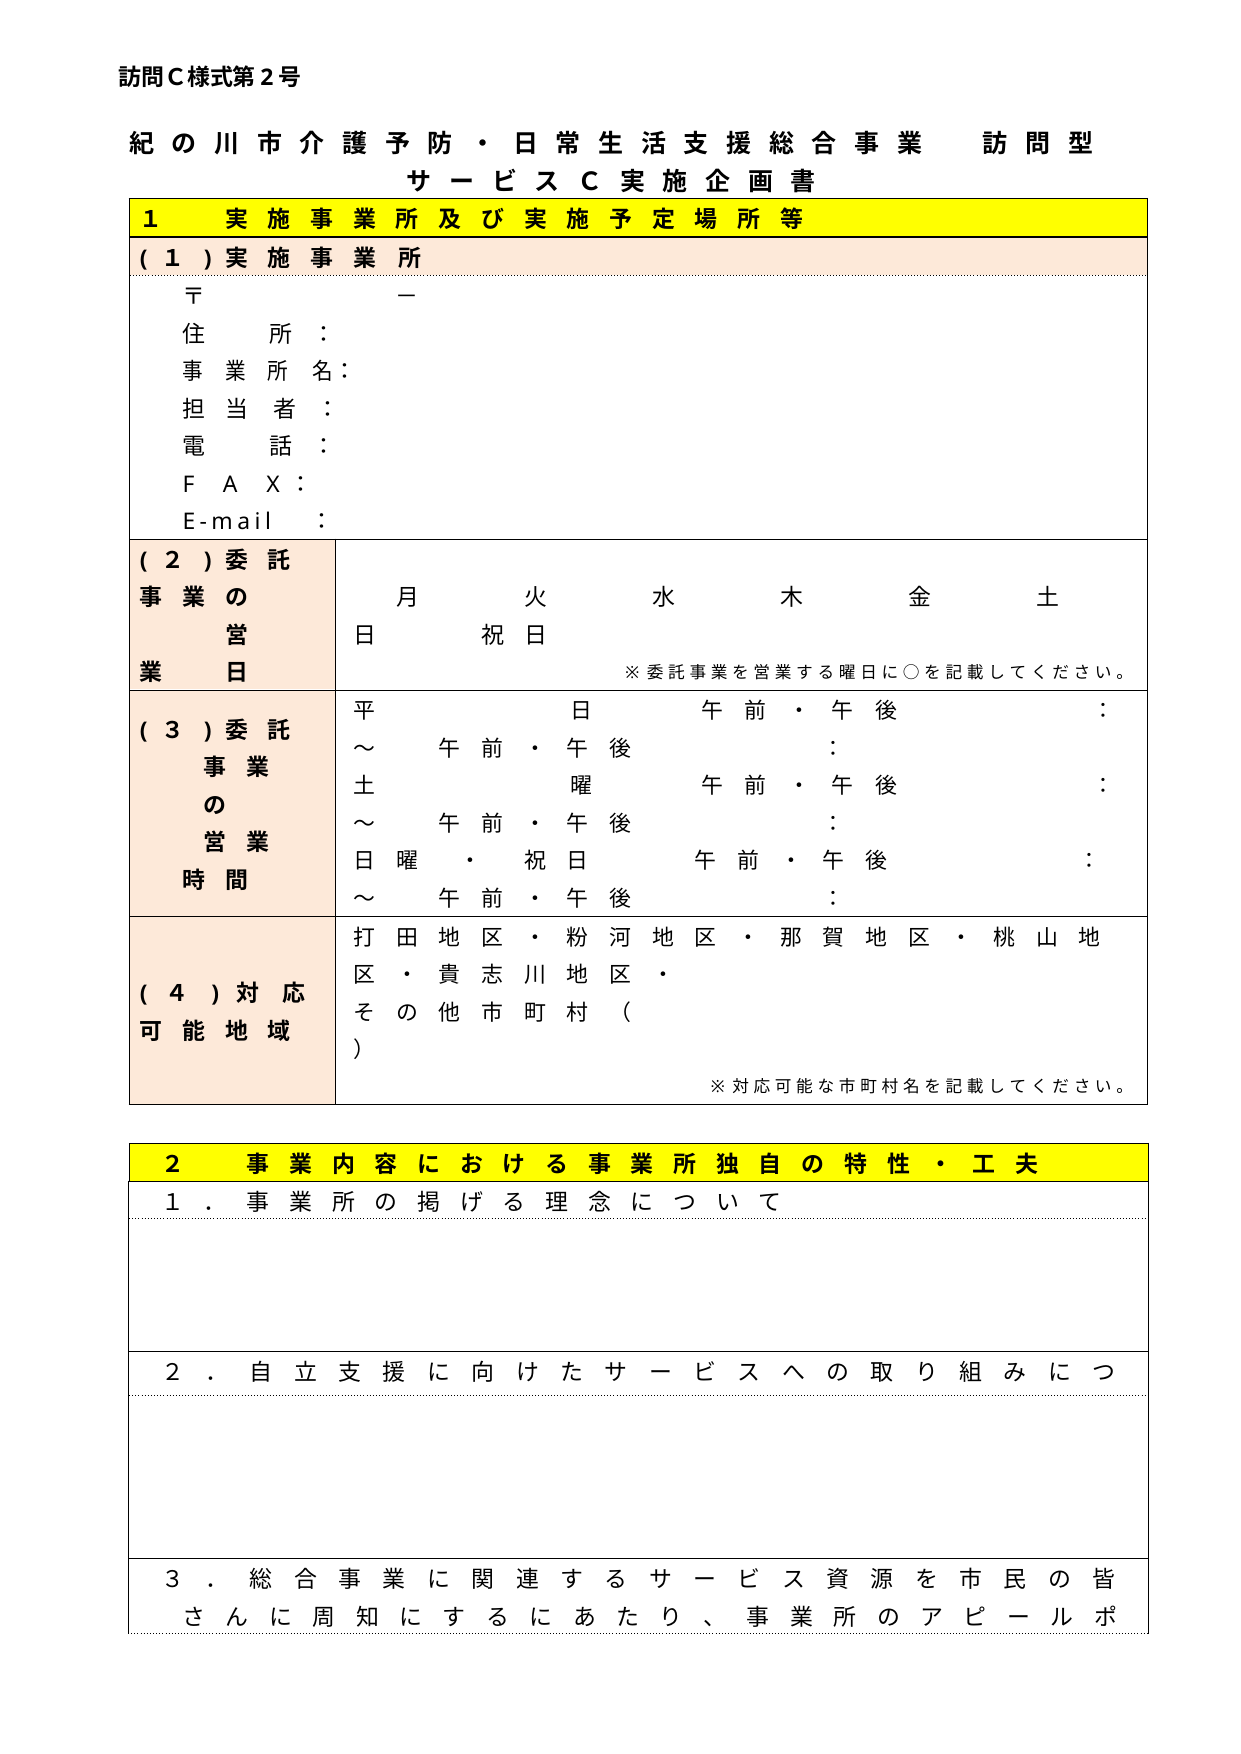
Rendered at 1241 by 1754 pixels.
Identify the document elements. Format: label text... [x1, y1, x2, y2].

table_cell 打田地区・粉河地区・那賀地区・桃山地区・貴志川地区・ その他市町村（ ） ※対応可能な市町村名を記載してください。 [336, 917, 1147, 1104]
table_cell (３)委託事業の 営業時間 [130, 691, 335, 916]
table_cell [129, 1395, 1148, 1558]
table_cell 平 日 午前・午後 ： ～ 午前・午後 ： 土 曜 午前・午後 ： ～ 午前・午後 ： 日曜 ・ 祝日 午前・午後 ： ～ 午前・午後 ： [336, 691, 1147, 916]
table_cell (２)委託事業の 営 業 日 [130, 540, 335, 689]
table_cell ３．総合事業に関連するサービス資源を市民の皆さんに周知にするにあたり、事業所のアピールポイントを簡潔に50文字以内で記載してください。 [129, 1559, 1148, 1632]
table_cell 〒 － 住所： 事業所名： 担当者： 電話： FAX： E-mail： [130, 275, 1147, 538]
table_cell １．事業所の掲げる理念について [129, 1182, 1148, 1218]
table_cell 月 火 水 木 金 土 日 祝日 ※委託事業を営業する曜日に○を記載してください。 [336, 540, 1147, 689]
table_header ２ 事業内容における事業所独自の特性・工夫 [130, 1144, 1148, 1181]
table_cell (４)対応可能地域 [130, 917, 335, 1104]
table_cell (１)実施事業所 [130, 238, 1147, 275]
table_cell ２．自立支援に向けたサービスへの取り組みについて [129, 1352, 1148, 1394]
text 紀の川市介護予防・日常生活支援総合事業 訪問型サービスＣ実施企画書 [118, 123, 1122, 198]
table_header １ 実施事業所及び実施予定場所等 [130, 199, 1147, 236]
table_cell [129, 1218, 1148, 1351]
